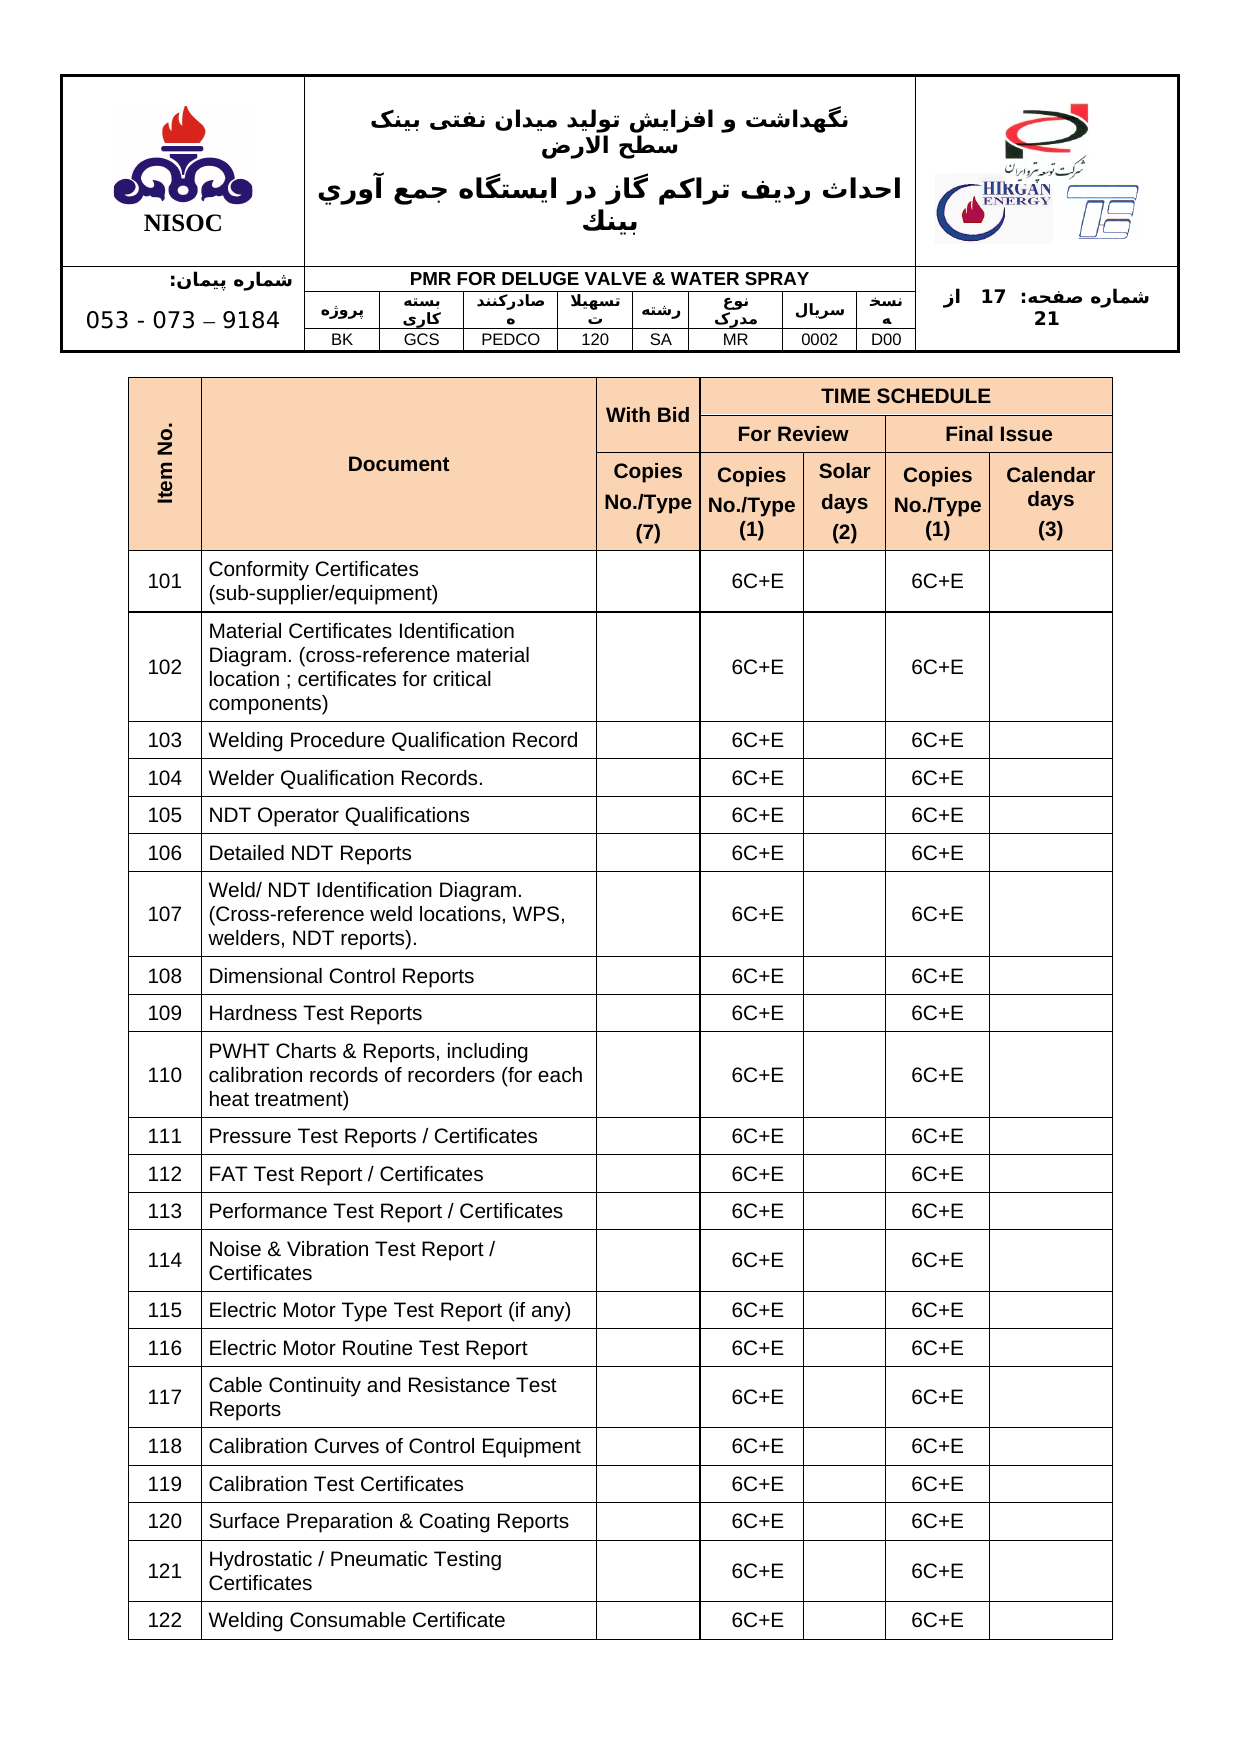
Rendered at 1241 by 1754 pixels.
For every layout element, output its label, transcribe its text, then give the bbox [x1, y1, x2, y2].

table_cell [804, 722, 885, 758]
table_cell 107 [129, 872, 201, 956]
table_cell 6C+E [701, 995, 803, 1031]
table_cell 109 [129, 995, 201, 1031]
table_cell Solar days (2) [804, 453, 885, 550]
table_cell 6C+E [701, 613, 803, 721]
table_cell 6C+E [701, 797, 803, 833]
table_cell [990, 1541, 1112, 1601]
table_cell 6C+E [886, 1230, 989, 1291]
table_cell [990, 1193, 1112, 1229]
table_cell [990, 995, 1112, 1031]
table_cell [597, 1118, 699, 1154]
table_cell [804, 1230, 885, 1291]
table_cell FAT Test Report / Certificates [202, 1155, 596, 1192]
table_cell [990, 1503, 1112, 1539]
table_cell 6C+E [886, 1367, 989, 1427]
table_cell [597, 1230, 699, 1291]
table_cell 6C+E [701, 722, 803, 758]
table_cell [597, 1428, 699, 1464]
table_cell Welding Consumable Certificate [202, 1602, 596, 1638]
table_cell 103 [129, 722, 201, 758]
table_cell 6C+E [886, 1118, 989, 1154]
table_cell Copies No./Type (1) [886, 453, 989, 550]
table_cell 6C+E [701, 1329, 803, 1366]
table_cell 6C+E [701, 957, 803, 994]
table_cell [597, 1193, 699, 1229]
table_cell [804, 759, 885, 796]
table_cell 117 [129, 1367, 201, 1427]
table_cell 108 [129, 957, 201, 994]
table_cell 119 [129, 1466, 201, 1502]
table_cell Cable Continuity and Resistance Test Reports [202, 1367, 596, 1427]
table_cell [597, 1541, 699, 1601]
table_cell 6C+E [886, 759, 989, 796]
table_cell PWHT Charts & Reports, including calibration records of recorders (for each heat treatment) [202, 1032, 596, 1117]
table_cell [990, 1230, 1112, 1291]
table_cell Calendar days (3) [990, 453, 1112, 550]
table_cell [597, 1032, 699, 1117]
table_cell [597, 1155, 699, 1192]
table_cell 6C+E [886, 995, 989, 1031]
table_cell 6C+E [886, 1428, 989, 1464]
table_cell 6C+E [701, 834, 803, 871]
table_cell [597, 834, 699, 871]
table_cell [804, 1466, 885, 1502]
table_cell 6C+E [701, 1466, 803, 1502]
table_cell 6C+E [886, 1602, 989, 1638]
table_cell [597, 613, 699, 721]
table_cell [597, 1503, 699, 1539]
table_cell [990, 797, 1112, 833]
table_cell Performance Test Report / Certificates [202, 1193, 596, 1229]
table_cell 111 [129, 1118, 201, 1154]
table_cell 6C+E [886, 1329, 989, 1366]
table_cell [990, 1466, 1112, 1502]
table_cell 6C+E [701, 1118, 803, 1154]
table_cell Copies No./Type (7) [597, 453, 699, 550]
table_cell 6C+E [701, 1230, 803, 1291]
table_cell [597, 551, 699, 611]
table_cell [804, 1155, 885, 1192]
table_cell [597, 1466, 699, 1502]
table_cell 106 [129, 834, 201, 871]
table_cell [990, 1329, 1112, 1366]
table_cell 6C+E [886, 1292, 989, 1328]
table_cell [804, 1118, 885, 1154]
table_cell [990, 834, 1112, 871]
table_cell [804, 1428, 885, 1464]
table_cell Electric Motor Type Test Report (if any) [202, 1292, 596, 1328]
table_cell 6C+E [701, 1503, 803, 1539]
table_cell 120 [129, 1503, 201, 1539]
table_cell Material Certificates Identification Diagram. (cross-reference material location ; certificates for critical components) [202, 613, 596, 721]
table_cell [597, 759, 699, 796]
table_cell Conformity Certificates (sub-supplier/equipment) [202, 551, 596, 611]
table_cell [990, 1292, 1112, 1328]
table_cell 6C+E [701, 1032, 803, 1117]
table_cell Surface Preparation & Coating Reports [202, 1503, 596, 1539]
table_cell 6C+E [886, 1032, 989, 1117]
table_header Document [202, 378, 596, 550]
table_cell [990, 1367, 1112, 1427]
table_cell 6C+E [701, 759, 803, 796]
table_cell 114 [129, 1230, 201, 1291]
table_cell [597, 1602, 699, 1638]
table_cell Dimensional Control Reports [202, 957, 596, 994]
table_cell Hydrostatic / Pneumatic Testing Certificates [202, 1541, 596, 1601]
table_cell 6C+E [886, 1155, 989, 1192]
table_cell 6C+E [701, 1541, 803, 1601]
table_cell [597, 797, 699, 833]
table_cell 113 [129, 1193, 201, 1229]
table_cell [990, 613, 1112, 721]
table_header TIME SCHEDULE [701, 378, 1112, 414]
table_cell 6C+E [886, 797, 989, 833]
table_cell [597, 1329, 699, 1366]
table_cell 101 [129, 551, 201, 611]
table_cell NDT Operator Qualifications [202, 797, 596, 833]
table_cell Hardness Test Reports [202, 995, 596, 1031]
table_cell [804, 1193, 885, 1229]
table_cell [804, 1292, 885, 1328]
table_cell 6C+E [886, 1503, 989, 1539]
table_cell [990, 1118, 1112, 1154]
table_cell [804, 872, 885, 956]
table_cell [990, 1428, 1112, 1464]
table_cell 6C+E [701, 551, 803, 611]
table_cell [597, 1367, 699, 1427]
table_cell [990, 1155, 1112, 1192]
table_cell 6C+E [701, 1155, 803, 1192]
table_cell 6C+E [701, 1193, 803, 1229]
table_cell 104 [129, 759, 201, 796]
table_cell [597, 957, 699, 994]
table_cell [804, 1541, 885, 1601]
table_cell Weld/ NDT Identification Diagram. (Cross-reference weld locations, WPS, welders, NDT reports). [202, 872, 596, 956]
table_cell Final Issue [886, 416, 1112, 452]
table_cell 116 [129, 1329, 201, 1366]
table_cell [597, 995, 699, 1031]
table_cell 112 [129, 1155, 201, 1192]
table_cell 6C+E [701, 1292, 803, 1328]
table_header With Bid [597, 378, 699, 452]
table_header Item No. [129, 378, 201, 550]
table_cell [597, 722, 699, 758]
table_cell [804, 1032, 885, 1117]
table_cell 6C+E [886, 957, 989, 994]
table_cell Welding Procedure Qualification Record [202, 722, 596, 758]
table_cell Electric Motor Routine Test Report [202, 1329, 596, 1366]
table_cell 6C+E [701, 1428, 803, 1464]
table_cell 110 [129, 1032, 201, 1117]
table_cell 6C+E [701, 872, 803, 956]
table_cell 6C+E [886, 1466, 989, 1502]
table_cell [804, 613, 885, 721]
table_cell 6C+E [886, 834, 989, 871]
table_cell 6C+E [701, 1602, 803, 1638]
table_cell [804, 1367, 885, 1427]
table_cell [804, 957, 885, 994]
table_cell [804, 551, 885, 611]
table_cell Welder Qualification Records. [202, 759, 596, 796]
table_cell 122 [129, 1602, 201, 1638]
picture [113, 106, 253, 208]
table_cell 121 [129, 1541, 201, 1601]
table_cell Copies No./Type (1) [701, 453, 803, 550]
table_cell [990, 957, 1112, 994]
table_cell 102 [129, 613, 201, 721]
table_cell For Review [701, 416, 885, 452]
table_cell [597, 1292, 699, 1328]
table_cell Calibration Curves of Control Equipment [202, 1428, 596, 1464]
table_cell [804, 995, 885, 1031]
table_cell 6C+E [886, 722, 989, 758]
table_cell 6C+E [886, 613, 989, 721]
table_cell [804, 1602, 885, 1638]
table_cell [990, 759, 1112, 796]
table_cell 118 [129, 1428, 201, 1464]
table_cell 6C+E [886, 1193, 989, 1229]
table_cell [990, 551, 1112, 611]
table_cell [804, 1329, 885, 1366]
table_cell Noise & Vibration Test Report / Certificates [202, 1230, 596, 1291]
table_cell 6C+E [886, 1541, 989, 1601]
table_cell Pressure Test Reports / Certificates [202, 1118, 596, 1154]
table_cell [990, 722, 1112, 758]
table_cell [804, 797, 885, 833]
table_cell [990, 1602, 1112, 1638]
table_cell 105 [129, 797, 201, 833]
table_cell [804, 834, 885, 871]
table_cell [804, 1503, 885, 1539]
table_cell 6C+E [886, 872, 989, 956]
table_cell 6C+E [886, 551, 989, 611]
table_cell 115 [129, 1292, 201, 1328]
table_cell [990, 872, 1112, 956]
table_cell Calibration Test Certificates [202, 1466, 596, 1502]
picture [934, 103, 1089, 244]
table_cell Detailed NDT Reports [202, 834, 596, 871]
table_cell [990, 1032, 1112, 1117]
table_cell 6C+E [701, 1367, 803, 1427]
table_cell [597, 872, 699, 956]
